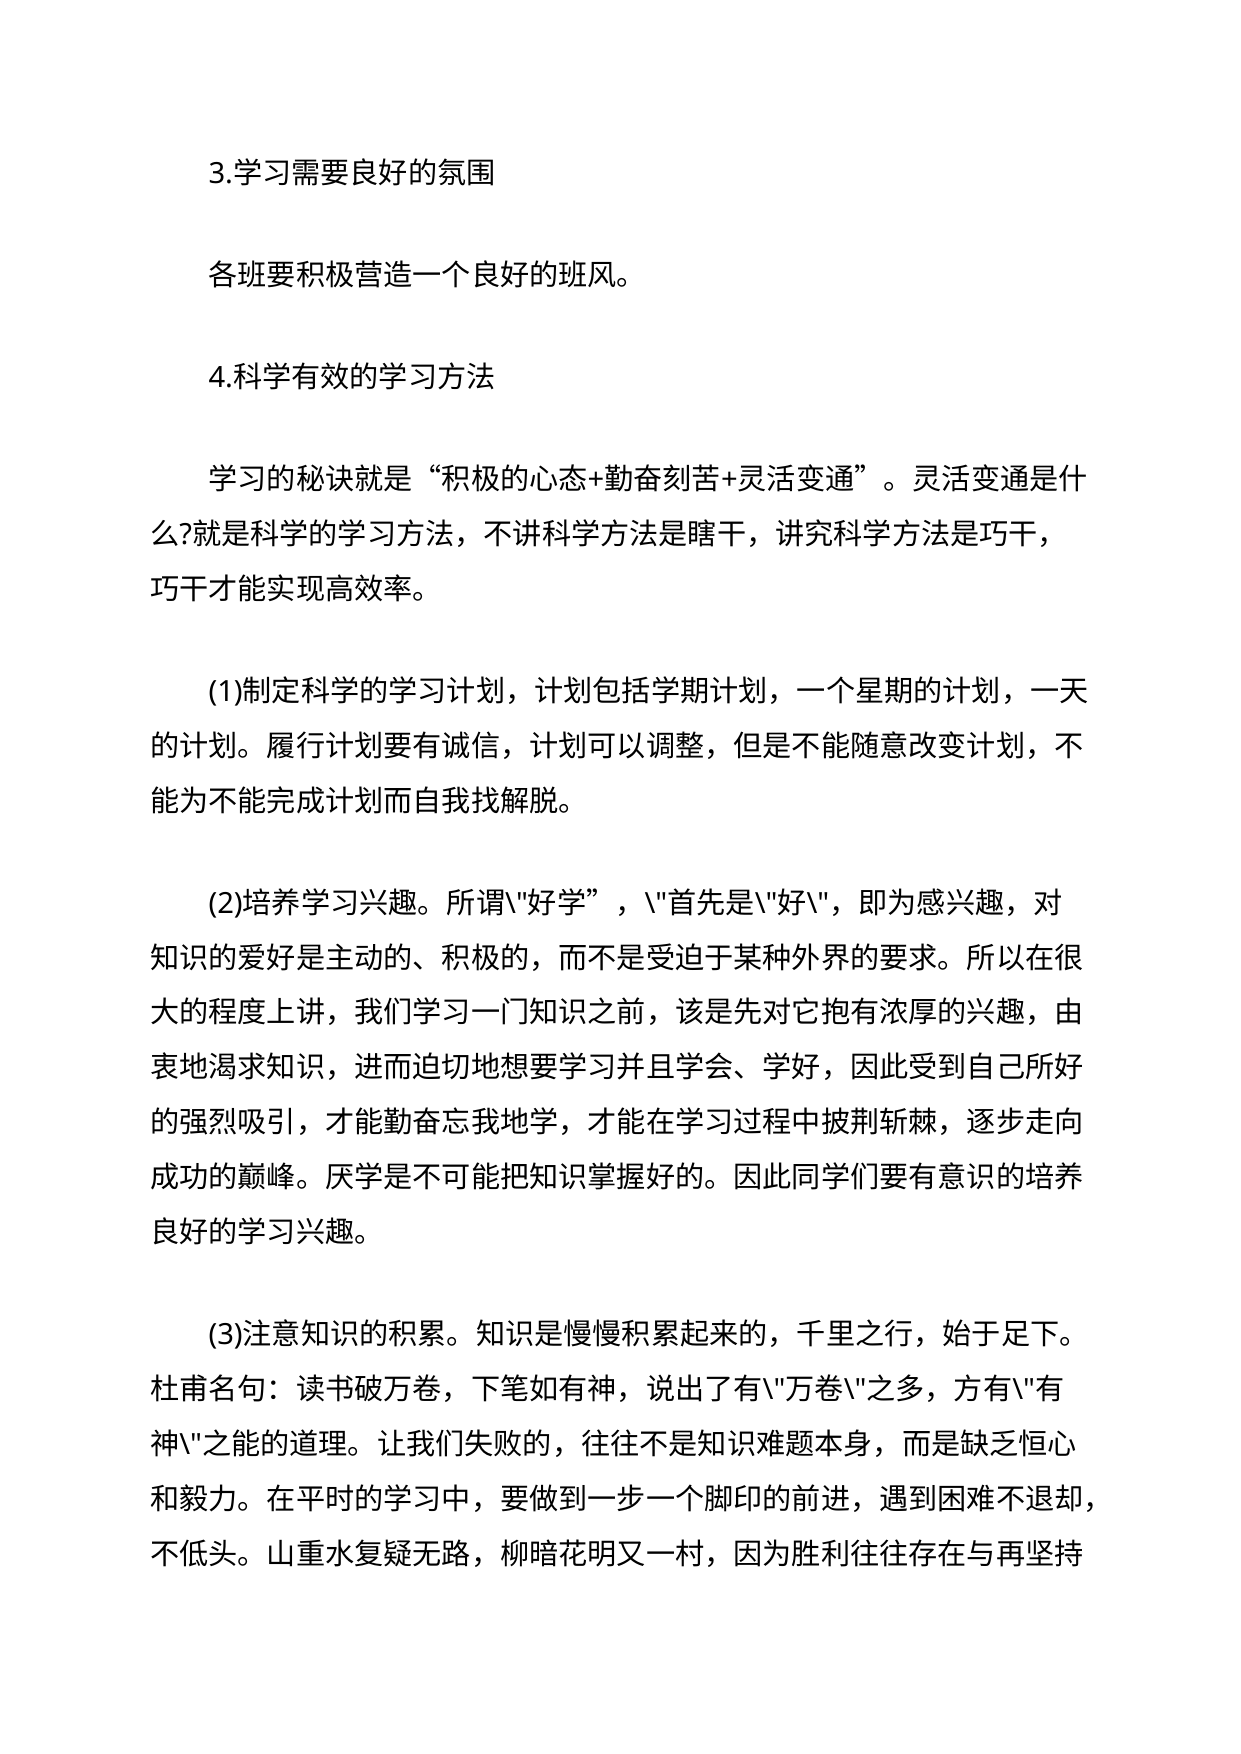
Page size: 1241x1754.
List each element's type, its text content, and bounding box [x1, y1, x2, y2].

text 4.科学有效的学习方法 [150, 354, 1090, 396]
text 3.学习需要良好的氛围 [150, 150, 1090, 192]
text 学习的秘诀就是“积极的心态+勤奋刻苦+灵活变通”。灵活变通是什么?就是科学的学习方法，不讲科学方法是瞎干，讲究科学方法是巧干，巧干才能实现高效率。 [150, 456, 1090, 608]
text (2)培养学习兴趣。所谓\"好学”，\"首先是\"好\"，即为感兴趣，对知识的爱好是主动的、积极的，而不是受迫于某种外界的要求。所以在很大的程度上讲，我们学习一门知识之前，该是先对它抱有浓厚的兴趣，由衷地渴求知识，进而迫切地想要学习并且学会、学好，因此受到自己所好的强烈吸引，才能勤奋忘我地学，才能在学习过程中披荆斩棘，逐步走向成功的巅峰。厌学是不可能把知识掌握好的。因此同学们要有意识的培养良好的学习兴趣。 [150, 879, 1090, 1251]
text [150, 1310, 1090, 1573]
text (1)制定科学的学习计划，计划包括学期计划，一个星期的计划，一天的计划。履行计划要有诚信，计划可以调整，但是不能随意改变计划，不能为不能完成计划而自我找解脱。 [150, 667, 1090, 820]
text 各班要积极营造一个良好的班风。 [150, 252, 1090, 294]
